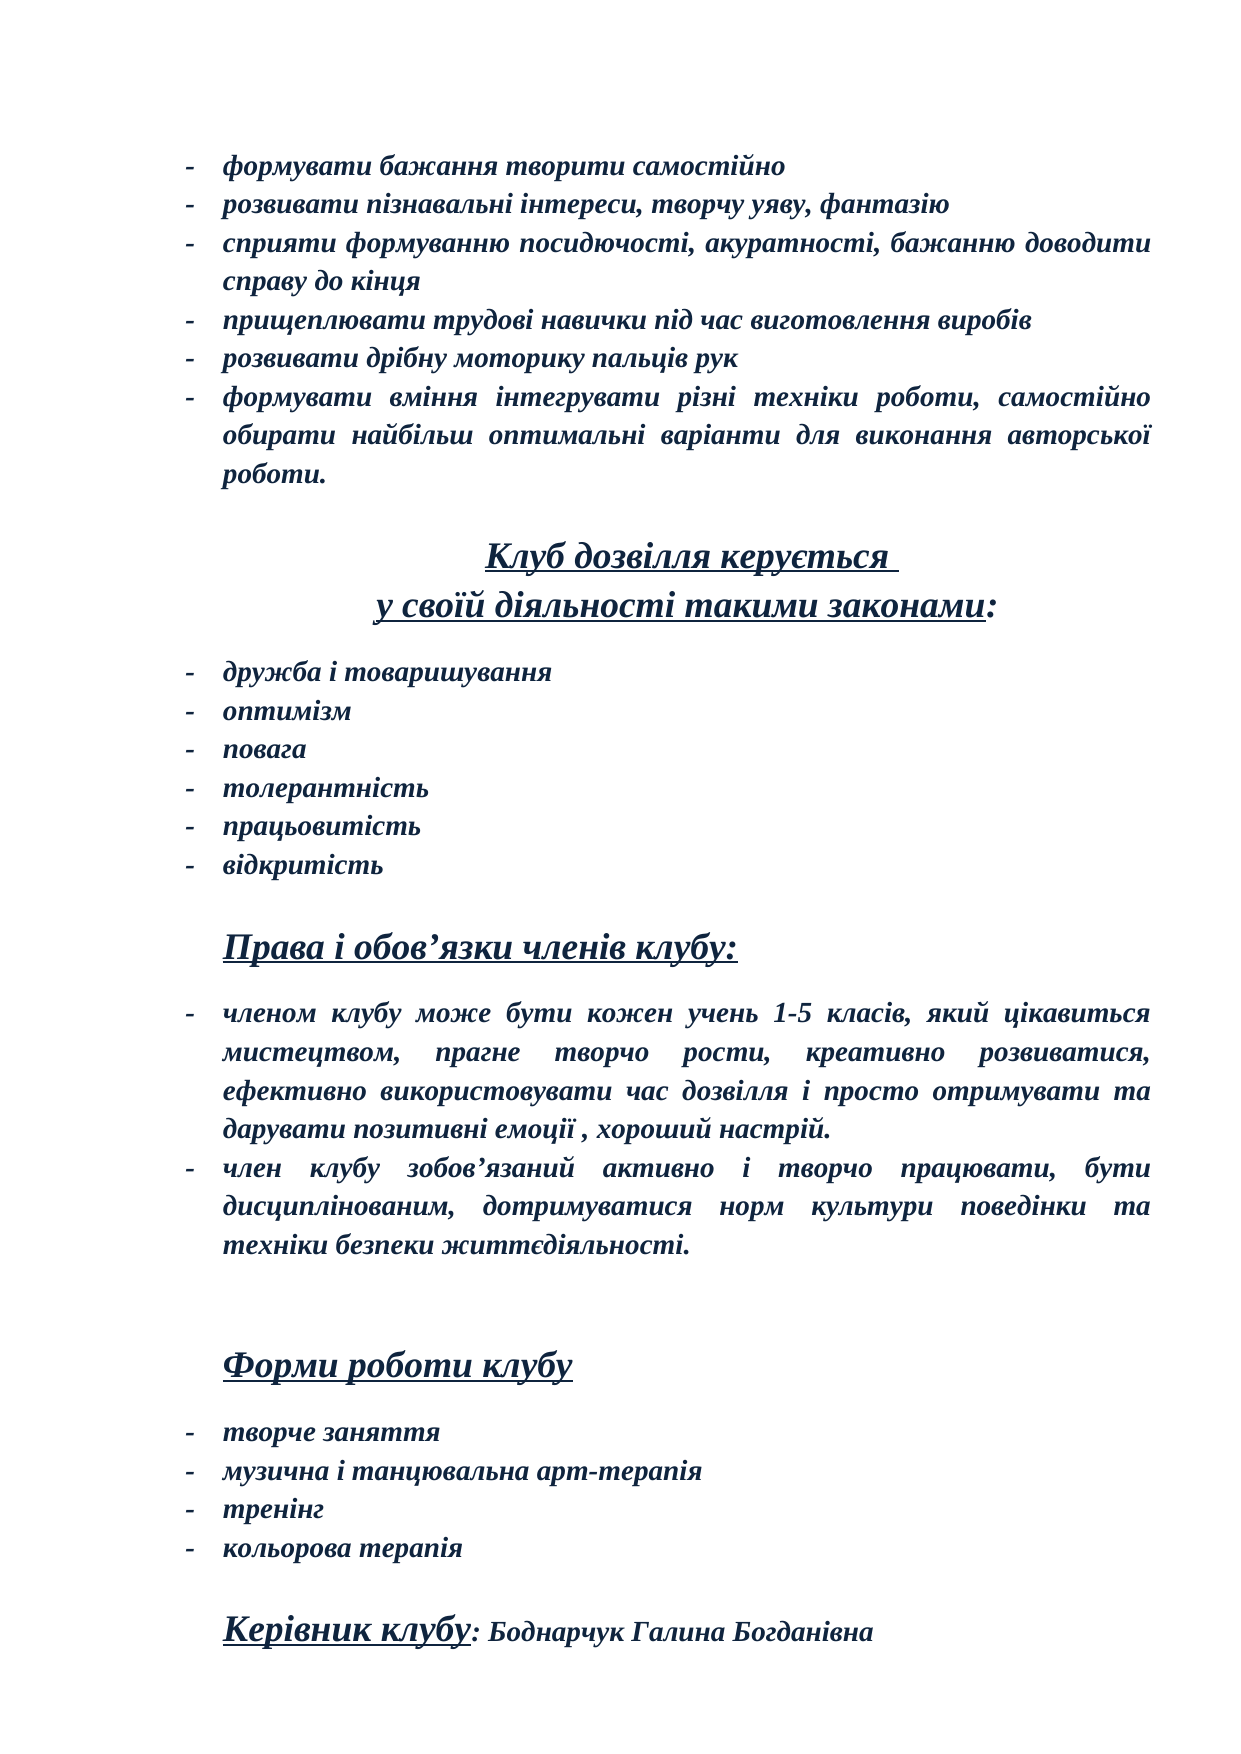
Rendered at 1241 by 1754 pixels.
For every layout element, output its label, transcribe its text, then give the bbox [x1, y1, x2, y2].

list у своїй діяльності такими законами: [223, 583, 1152, 626]
list прищеплювати трудові навички під час виготовлення виробів [185, 302, 1152, 335]
list відкритість [185, 847, 1152, 881]
list Клуб дозвілля керується [223, 533, 1152, 576]
list член клубу зобов’язаний активно і творчо працювати, бути дисциплінованим, дотримуватися норм культури поведінки та техніки безпеки життєдіяльності. [185, 1150, 1152, 1260]
list Права і обов’язки членів клубу: [223, 924, 1152, 967]
list розвивати пізнавальні інтереси, творчу уяву, фантазію [185, 186, 1152, 220]
list дружба і товаришування [185, 654, 1152, 688]
list працьовитість [185, 808, 1152, 842]
list толерантність [185, 770, 1152, 803]
list Керівник клубу: Боднарчук Галина Богданівна [223, 1607, 1152, 1650]
list оптимізм [185, 693, 1152, 726]
list творче заняття [185, 1414, 1152, 1448]
list кольорова терапія [185, 1530, 1152, 1563]
list розвивати дрібну моторику пальців рук [185, 340, 1152, 374]
list формувати бажання творити самостійно [185, 148, 1152, 181]
list тренінг [185, 1491, 1152, 1525]
list членом клубу може бути кожен учень 1-5 класів, який цікавиться мистецтвом, прагне творчо рости, креативно розвиватися, ефективно використовувати час дозвілля і просто отримувати та дарувати позитивні емоції , хороший настрій. [185, 996, 1152, 1145]
list повага [185, 731, 1152, 765]
list музична і танцювальна арт-терапія [185, 1453, 1152, 1486]
list Форми роботи клубу [223, 1342, 1152, 1386]
list сприяти формуванню посидючості, акуратності, бажанню доводити справу до кінця [185, 225, 1152, 297]
list формувати вміння інтегрувати різні техніки роботи, самостійно обирати найбільш оптимальні варіанти для виконання авторської роботи. [185, 379, 1152, 489]
